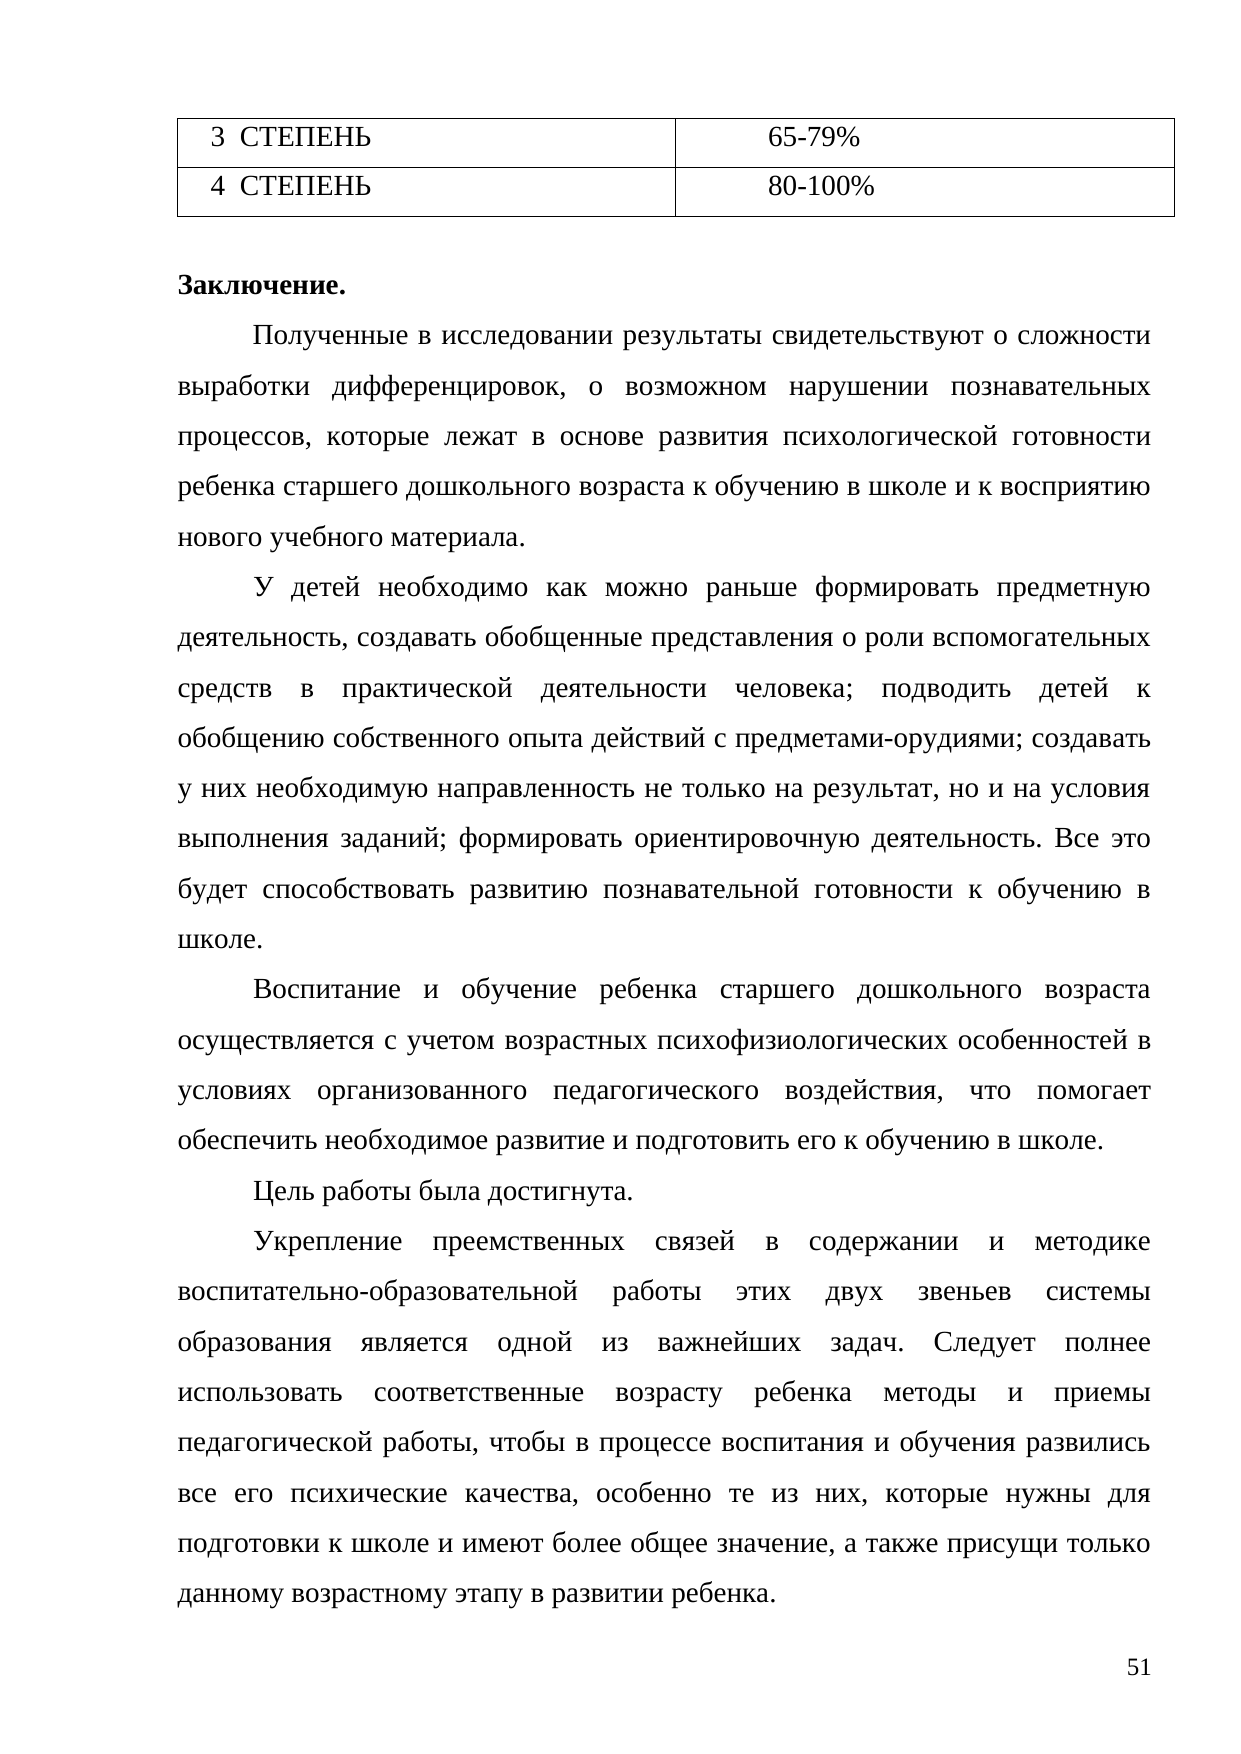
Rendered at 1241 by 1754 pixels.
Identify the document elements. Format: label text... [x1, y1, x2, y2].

table_cell 65-79% [676, 119, 1174, 167]
table_cell 4 СТЕПЕНЬ [178, 168, 675, 216]
text Полученные в исследовании результаты свидетельствуют о сложности выработки дифференцировок, о возможном нарушении познавательных процессов, которые лежат в основе развития психологической готовности ребенка старшего дошкольного возраста к обучению в школе и к восприятию нового учебного материала. [177, 317, 1152, 552]
text У детей необходимо как можно раньше формировать предметную деятельность, создавать обобщенные представления о роли вспомогательных средств в практической деятельности человека; подводить детей к обобщению собственного опыта действий с предметами-орудиями; создавать у них необходимую направленность не только на результат, но и на условия выполнения заданий; формировать ориентировочную деятельность. Все это будет способствовать развитию познавательной готовности к обучению в школе. [177, 569, 1152, 955]
text Заключение. [177, 267, 1152, 301]
table_cell 3 СТЕПЕНЬ [178, 119, 675, 167]
table_cell 80-100% [676, 168, 1174, 216]
text Укрепление преемственных связей в содержании и методике воспитательно-образовательной работы этих двух звеньев системы образования является одной из важнейших задач. Следует полнее использовать соответственные возрасту ребенка методы и приемы педагогической работы, чтобы в процессе воспитания и обучения развились все его психические качества, особенно те из них, которые нужны для подготовки к школе и имеют более общее значение, а также присущи только данному возрастному этапу в развитии ребенка. [177, 1223, 1152, 1609]
text Цель работы была достигнута. [177, 1173, 1152, 1206]
text Воспитание и обучение ребенка старшего дошкольного возраста осуществляется с учетом возрастных психофизиологических особенностей в условиях организованного педагогического воздействия, что помогает обеспечить необходимое развитие и подготовить его к обучению в школе. [177, 972, 1152, 1156]
